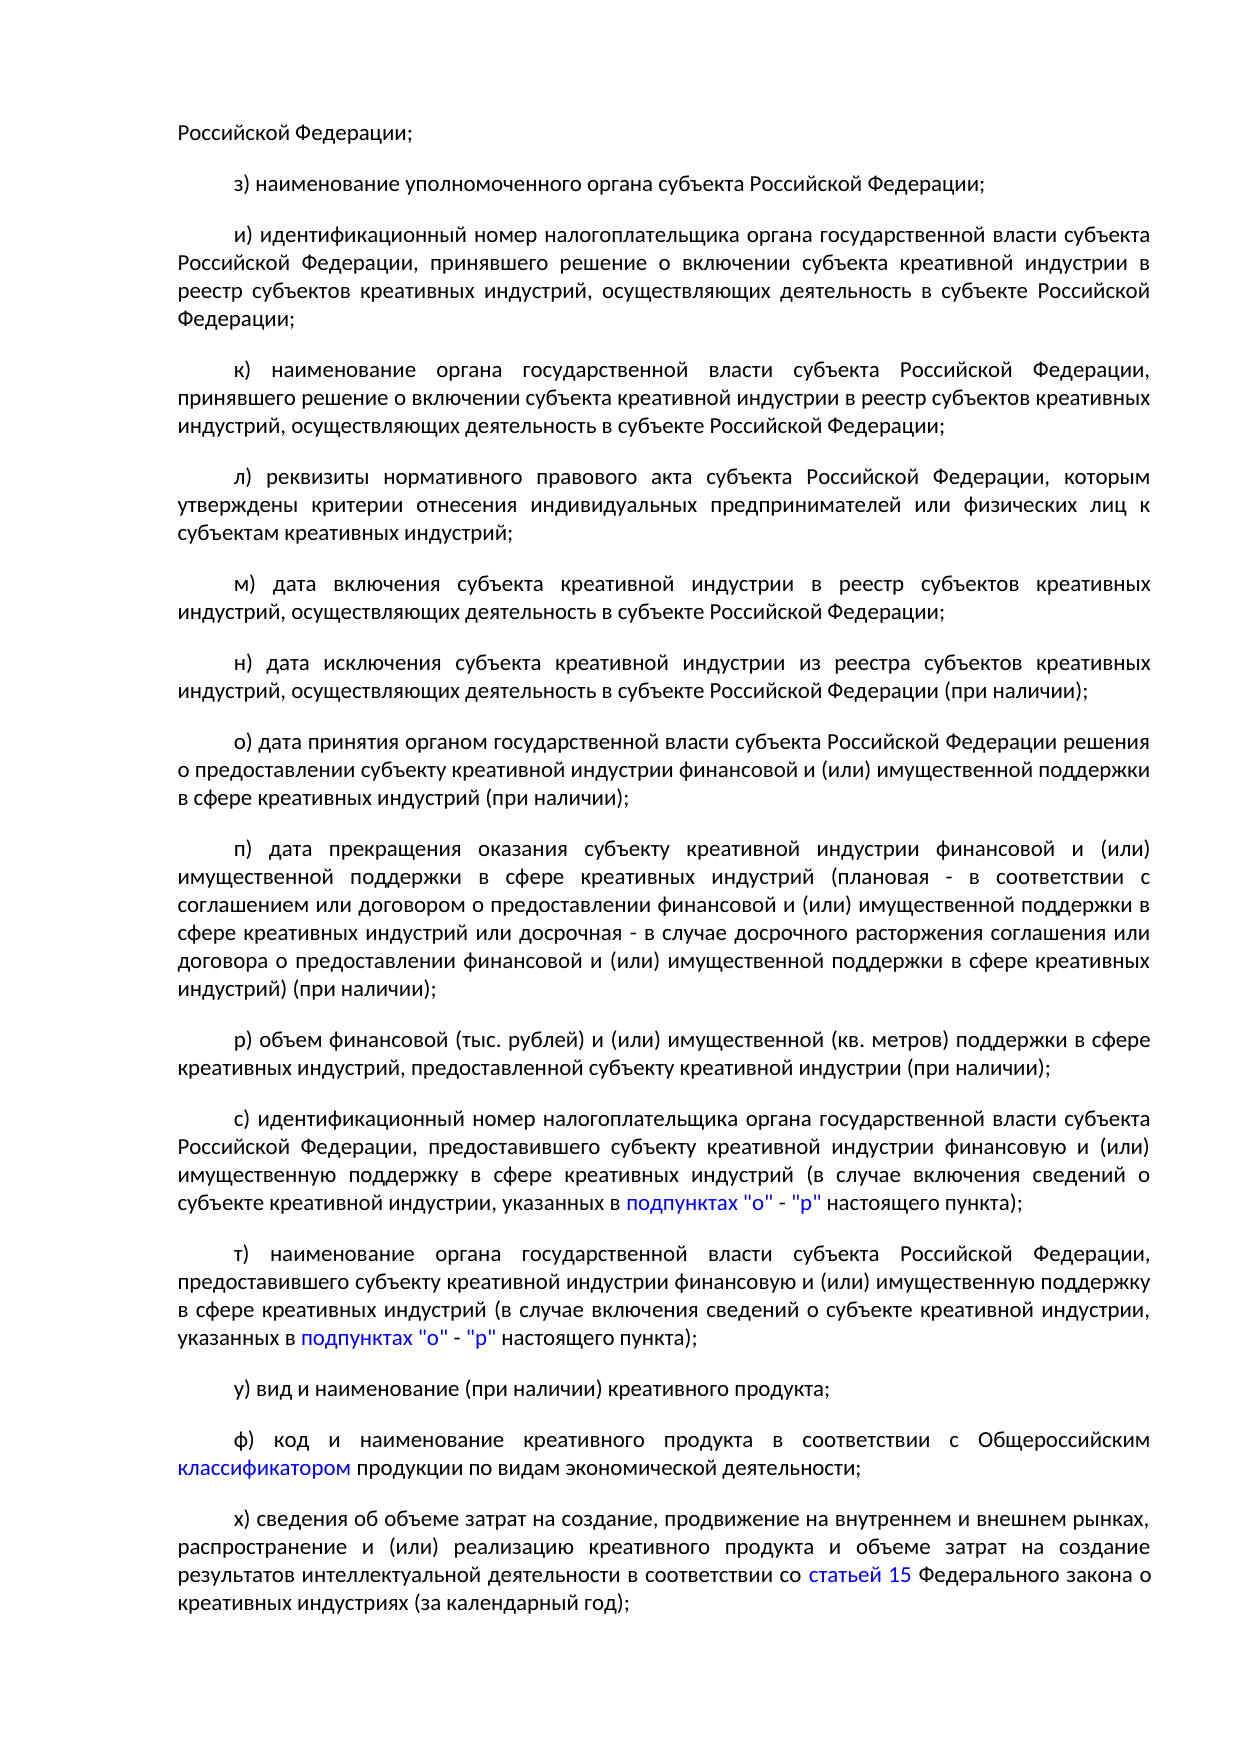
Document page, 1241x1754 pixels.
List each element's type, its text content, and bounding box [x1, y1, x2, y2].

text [177, 118, 1152, 146]
text с) идентификационный номер налогоплательщика органа государственной власти субъекта Российской Федерации, предоставившего субъекту креативной индустрии финансовую и (или) имущественную поддержку в сфере креативных индустрий (в случае включения сведений о субъекте креативной индустрии, указанных в подпунктах "о" - "р" настоящего пункта); [177, 1104, 1152, 1216]
text х) сведения об объеме затрат на создание, продвижение на внутреннем и внешнем рынках, распространение и (или) реализацию креативного продукта и объеме затрат на создание результатов интеллектуальной деятельности в соответствии со статьей 15 Федерального закона о креативных индустриях (за календарный год); [177, 1504, 1152, 1616]
text п) дата прекращения оказания субъекту креативной индустрии финансовой и (или) имущественной поддержки в сфере креативных индустрий (плановая - в соответствии с соглашением или договором о предоставлении финансовой и (или) имущественной поддержки в сфере креативных индустрий или досрочная - в случае досрочного расторжения соглашения или договора о предоставлении финансовой и (или) имущественной поддержки в сфере креативных индустрий) (при наличии); [177, 834, 1152, 1002]
text ф) код и наименование креативного продукта в соответствии с Общероссийским классификатором продукции по видам экономической деятельности; [177, 1425, 1152, 1481]
text л) реквизиты нормативного правового акта субъекта Российской Федерации, которым утверждены критерии отнесения индивидуальных предпринимателей или физических лиц к субъектам креативных индустрий; [177, 462, 1152, 546]
text т) наименование органа государственной власти субъекта Российской Федерации, предоставившего субъекту креативной индустрии финансовую и (или) имущественную поддержку в сфере креативных индустрий (в случае включения сведений о субъекте креативной индустрии, указанных в подпунктах "о" - "р" настоящего пункта); [177, 1239, 1152, 1351]
text р) объем финансовой (тыс. рублей) и (или) имущественной (кв. метров) поддержки в сфере креативных индустрий, предоставленной субъекту креативной индустрии (при наличии); [177, 1025, 1152, 1081]
text з) наименование уполномоченного органа субъекта Российской Федерации; [177, 169, 1152, 197]
text о) дата принятия органом государственной власти субъекта Российской Федерации решения о предоставлении субъекту креативной индустрии финансовой и (или) имущественной поддержки в сфере креативных индустрий (при наличии); [177, 727, 1152, 811]
text м) дата включения субъекта креативной индустрии в реестр субъектов креативных индустрий, осуществляющих деятельность в субъекте Российской Федерации; [177, 569, 1152, 625]
text н) дата исключения субъекта креативной индустрии из реестра субъектов креативных индустрий, осуществляющих деятельность в субъекте Российской Федерации (при наличии); [177, 648, 1152, 704]
text к) наименование органа государственной власти субъекта Российской Федерации, принявшего решение о включении субъекта креативной индустрии в реестр субъектов креативных индустрий, осуществляющих деятельность в субъекте Российской Федерации; [177, 355, 1152, 439]
text и) идентификационный номер налогоплательщика органа государственной власти субъекта Российской Федерации, принявшего решение о включении субъекта креативной индустрии в реестр субъектов креативных индустрий, осуществляющих деятельность в субъекте Российской Федерации; [177, 220, 1152, 332]
text у) вид и наименование (при наличии) креативного продукта; [177, 1374, 1152, 1402]
